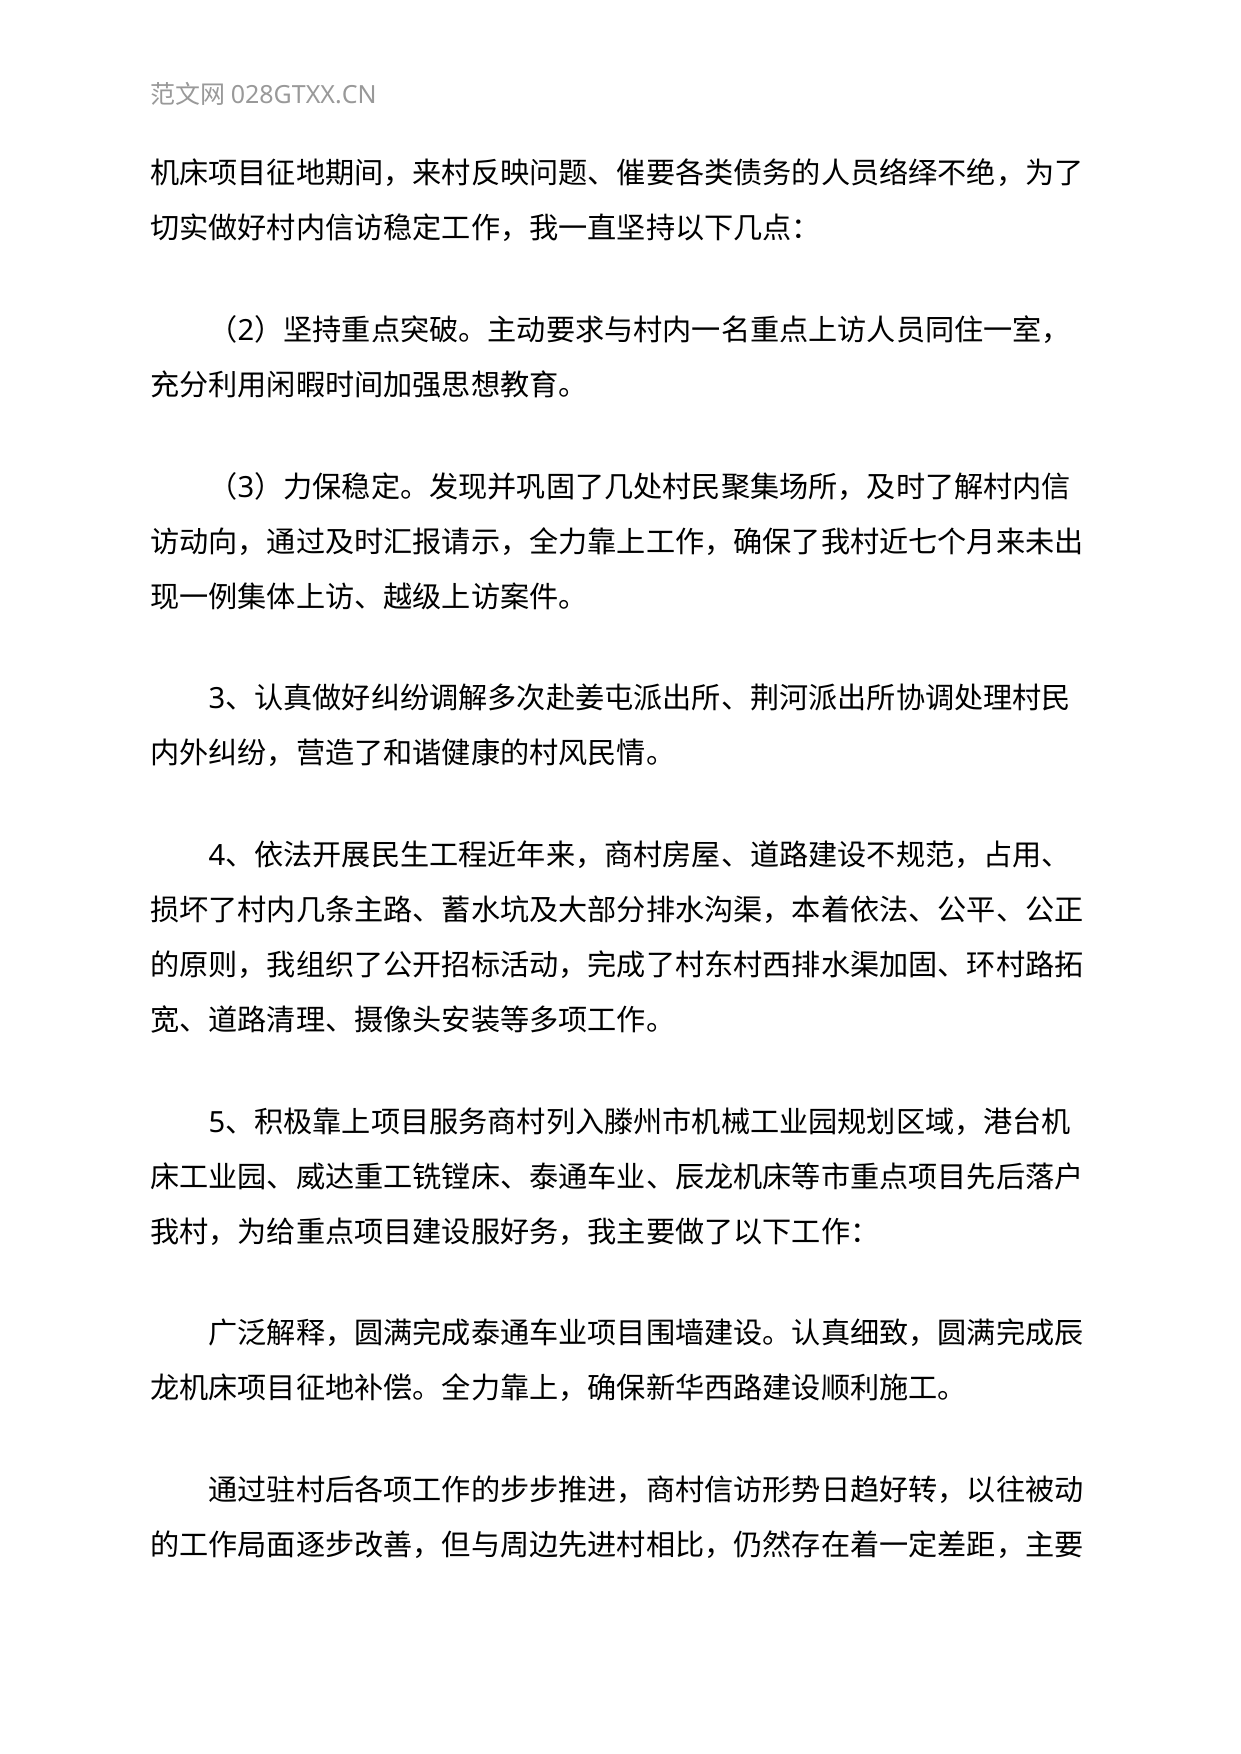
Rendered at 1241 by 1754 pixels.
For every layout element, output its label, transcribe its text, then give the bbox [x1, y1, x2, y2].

text （2）坚持重点突破。主动要求与村内一名重点上访人员同住一室，充分利用闲暇时间加强思想教育。 [150, 307, 1090, 404]
text （3）力保稳定。发现并巩固了几处村民聚集场所，及时了解村内信访动向，通过及时汇报请示，全力靠上工作，确保了我村近七个月来未出现一例集体上访、越级上访案件。 [150, 463, 1090, 616]
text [150, 1467, 1090, 1564]
text 4、依法开展民生工程近年来，商村房屋、道路建设不规范，占用、损坏了村内几条主路、蓄水坑及大部分排水沟渠，本着依法、公平、公正的原则，我组织了公开招标活动，完成了村东村西排水渠加固、环村路拓宽、道路清理、摄像头安装等多项工作。 [150, 832, 1090, 1039]
text 5、积极靠上项目服务商村列入滕州市机械工业园规划区域，港台机床工业园、威达重工铣镗床、泰通车业、辰龙机床等市重点项目先后落户我村，为给重点项目建设服好务，我主要做了以下工作： [150, 1098, 1090, 1251]
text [150, 150, 1090, 247]
text 广泛解释，圆满完成泰通车业项目围墙建设。认真细致，圆满完成辰龙机床项目征地补偿。全力靠上，确保新华西路建设顺利施工。 [150, 1310, 1090, 1407]
text 3、认真做好纠纷调解多次赴姜屯派出所、荆河派出所协调处理村民内外纠纷，营造了和谐健康的村风民情。 [150, 675, 1090, 772]
